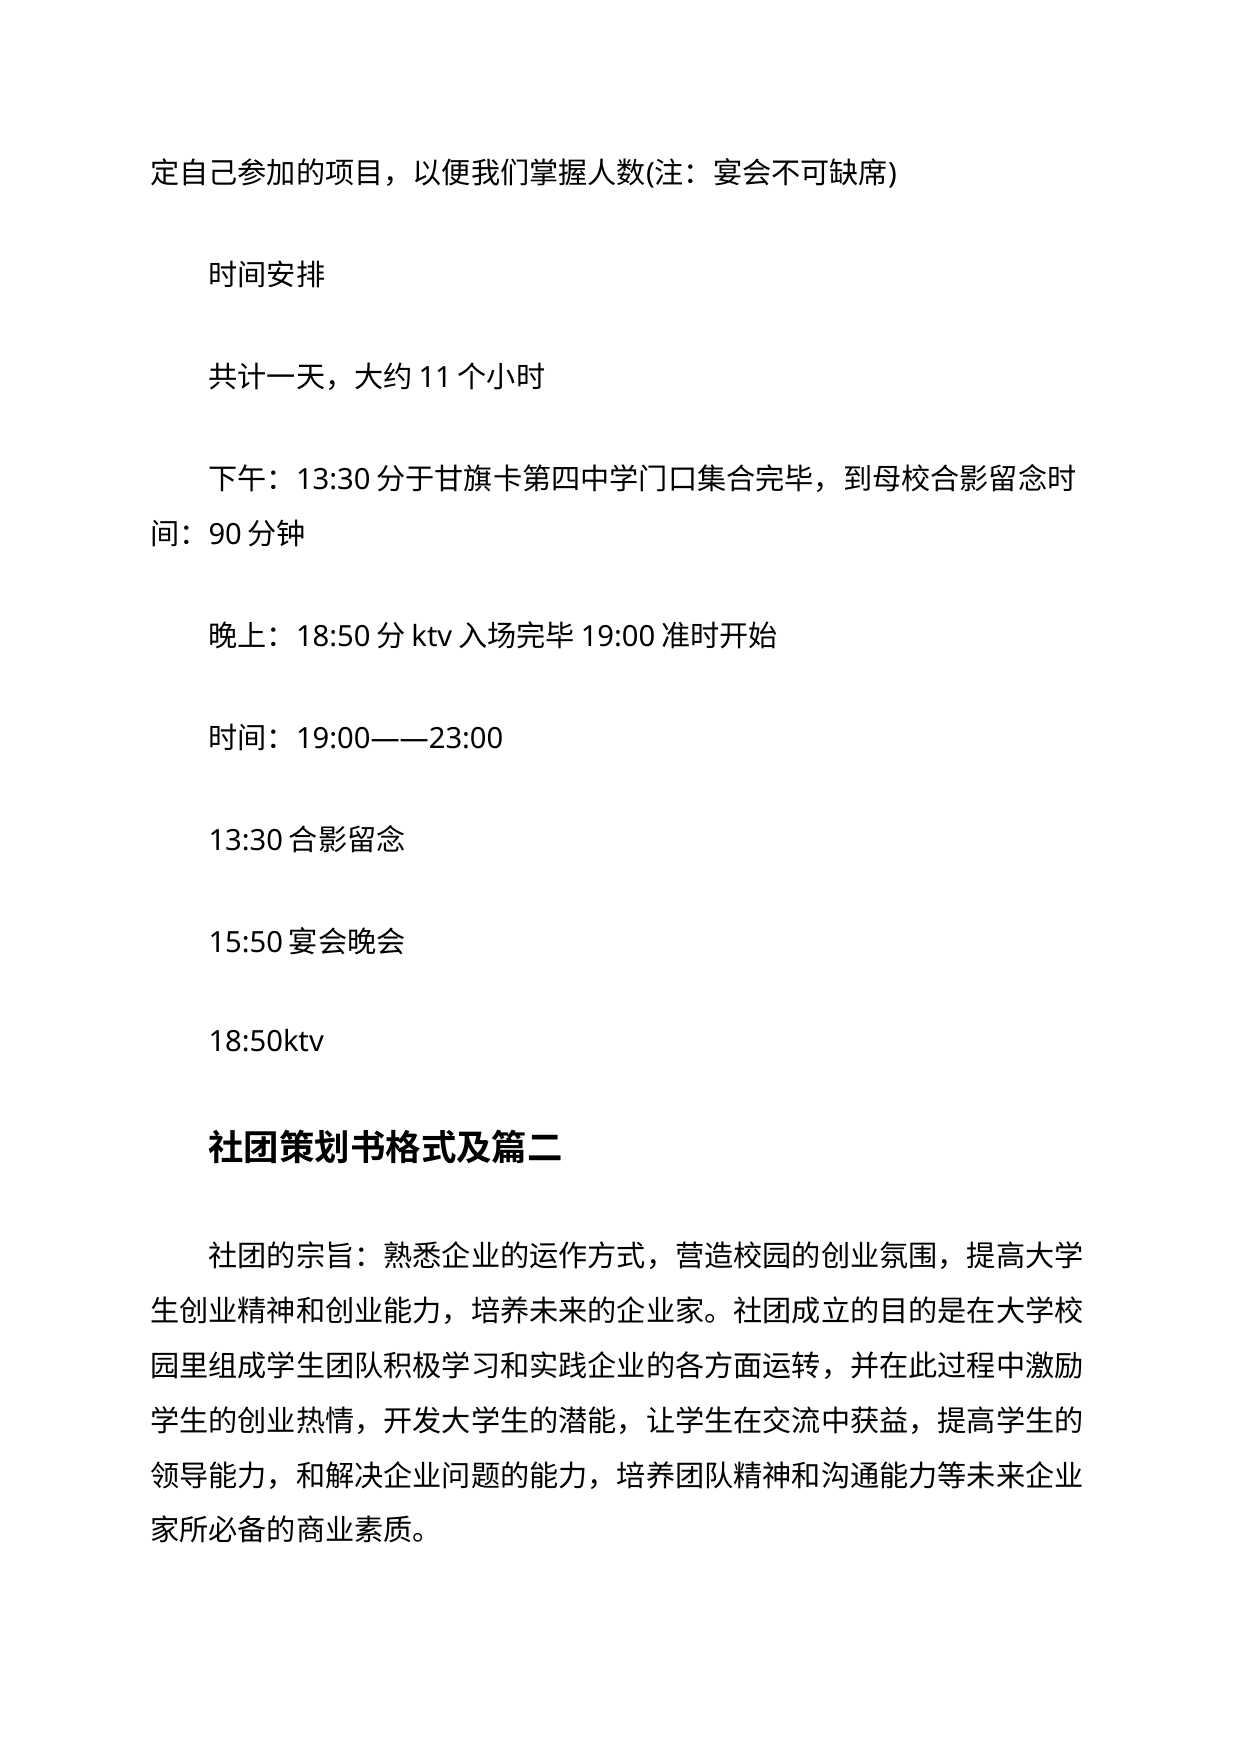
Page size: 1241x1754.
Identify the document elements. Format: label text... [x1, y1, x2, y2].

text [150, 150, 1090, 192]
text 15:50宴会晚会 [150, 919, 1090, 961]
text 时间安排 [150, 252, 1090, 294]
text 13:30合影留念 [150, 817, 1090, 859]
text 18:50ktv [150, 1021, 1090, 1060]
text 时间：19:00——23:00 [150, 715, 1090, 757]
text 下午：13:30分于甘旗卡第四中学门口集合完毕，到母校合影留念时间：90分钟 [150, 456, 1090, 553]
text 晚上：18:50分ktv入场完毕19:00准时开始 [150, 613, 1090, 655]
text 社团策划书格式及篇二 [150, 1119, 1090, 1170]
text 社团的宗旨：熟悉企业的运作方式，营造校园的创业氛围，提高大学生创业精神和创业能力，培养未来的企业家。社团成立的目的是在大学校园里组成学生团队积极学习和实践企业的各方面运转，并在此过程中激励学生的创业热情，开发大学生的潜能，让学生在交流中获益，提高学生的领导能力，和解决企业问题的能力，培养团队精神和沟通能力等未来企业家所必备的商业素质。 [150, 1232, 1090, 1549]
text 共计一天，大约11个小时 [150, 354, 1090, 396]
